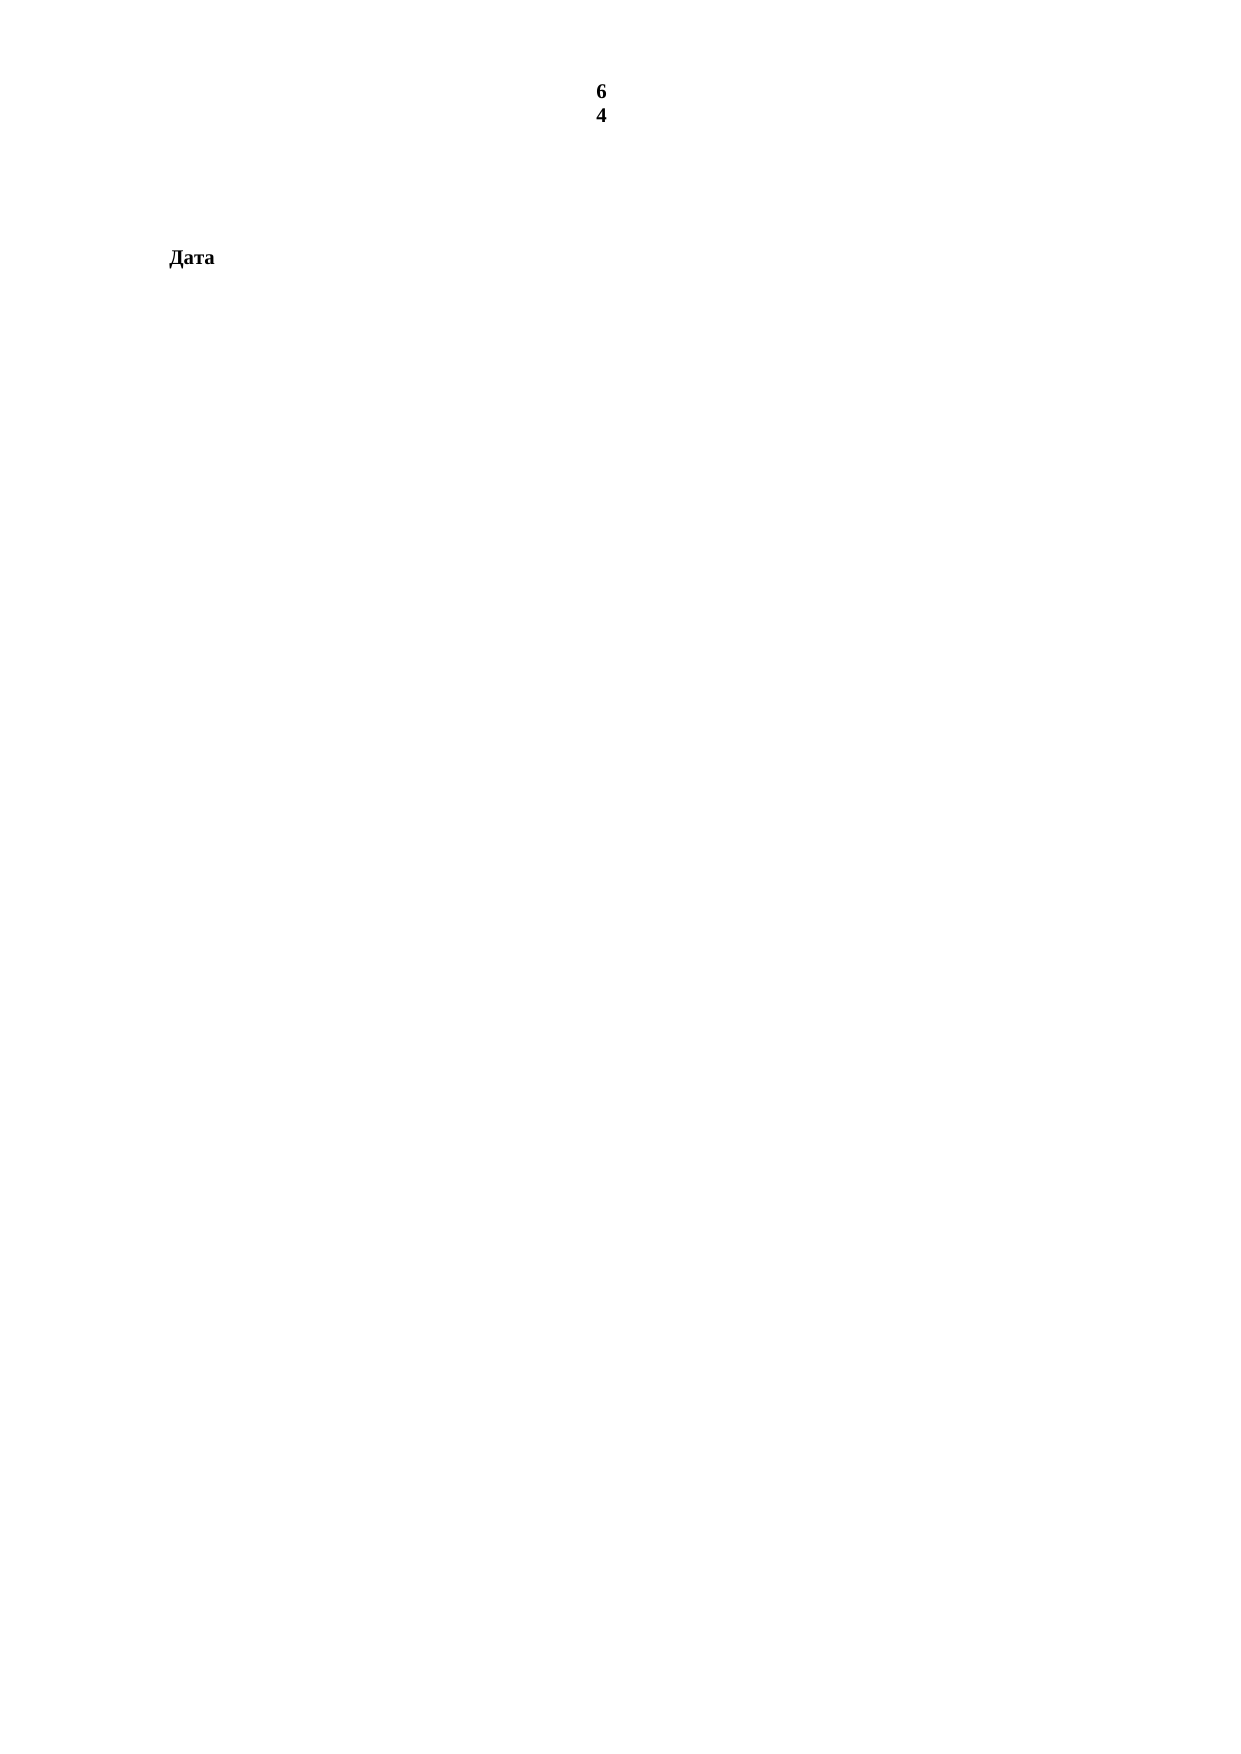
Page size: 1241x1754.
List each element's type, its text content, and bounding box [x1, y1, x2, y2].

text Дата [169, 248, 1073, 269]
